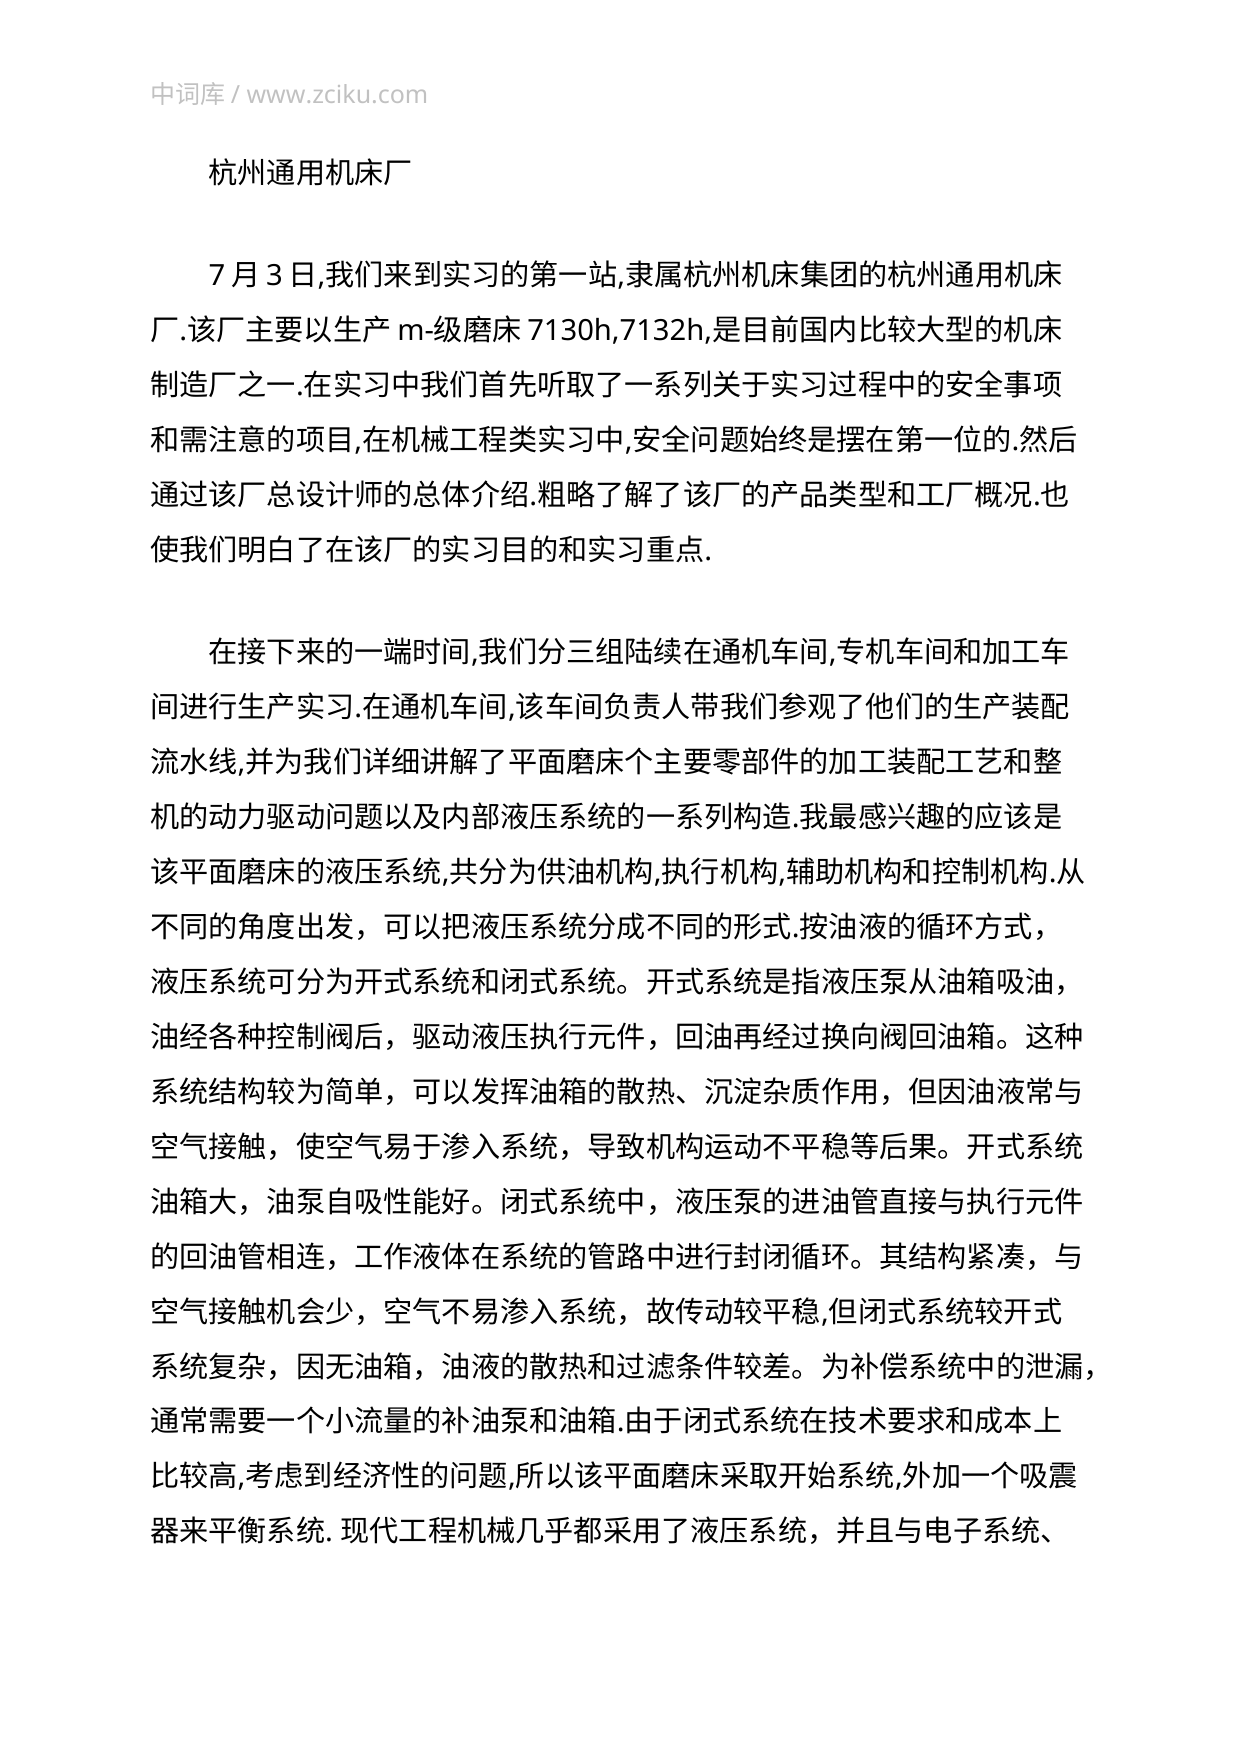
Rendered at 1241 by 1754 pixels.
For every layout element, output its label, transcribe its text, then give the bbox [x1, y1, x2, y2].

text 杭州通用机床厂 [150, 150, 1090, 192]
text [150, 629, 1090, 1550]
text 7月3日,我们来到实习的第一站,隶属杭州机床集团的杭州通用机床厂.该厂主要以生产m-级磨床7130h,7132h,是目前国内比较大型的机床制造厂之一.在实习中我们首先听取了一系列关于实习过程中的安全事项和需注意的项目,在机械工程类实习中,安全问题始终是摆在第一位的.然后通过该厂总设计师的总体介绍.粗略了解了该厂的产品类型和工厂概况.也使我们明白了在该厂的实习目的和实习重点. [150, 252, 1090, 569]
